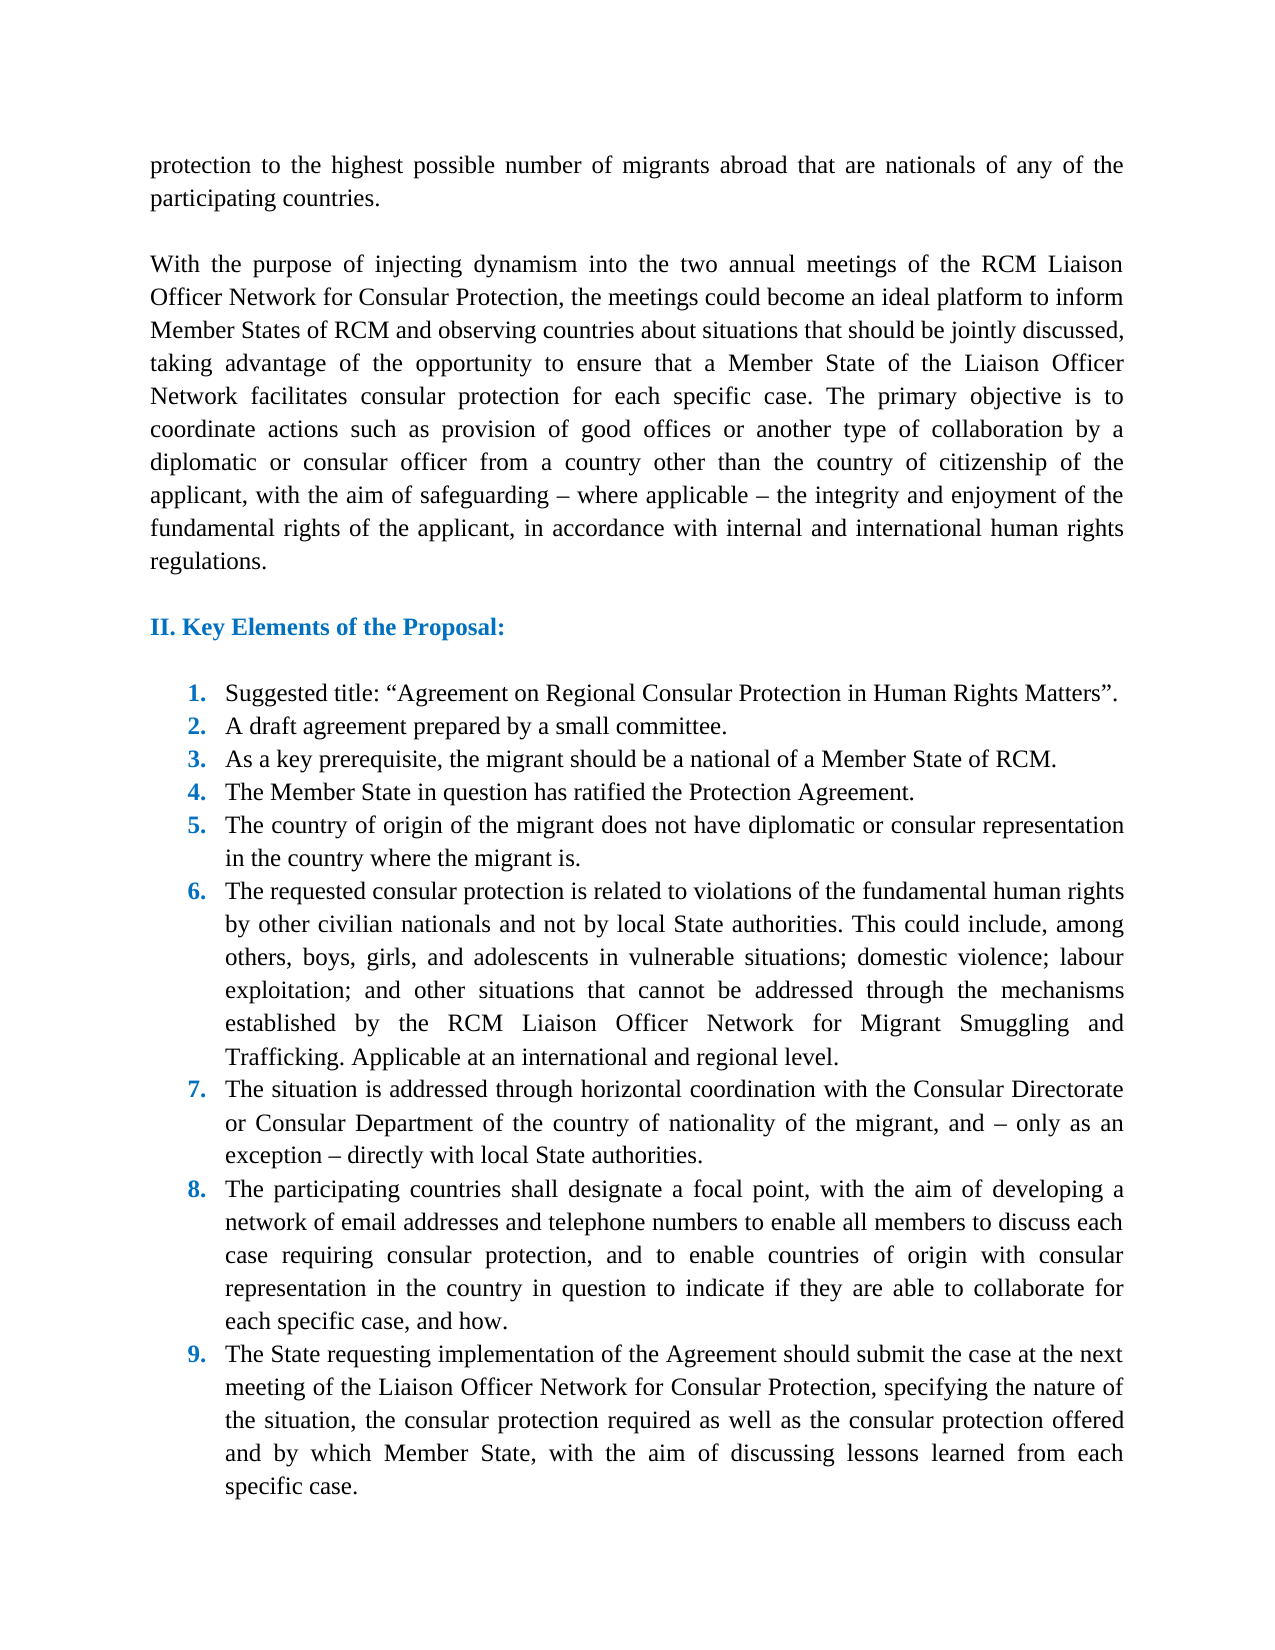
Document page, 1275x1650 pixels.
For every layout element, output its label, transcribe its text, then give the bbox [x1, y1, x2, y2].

list A draft agreement prepared by a small committee. [187, 711, 1125, 740]
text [150, 150, 1125, 212]
text II. Key Elements of the Proposal: [150, 612, 1125, 641]
list As a key prerequisite, the migrant should be a national of a Member State of RCM. [187, 744, 1125, 773]
list The country of origin of the migrant does not have diplomatic or consular representation in the country where the migrant is. [187, 810, 1125, 872]
list The requested consular protection is related to violations of the fundamental human rights by other civilian nationals and not by local State authorities. This could include, among others, boys, girls, and adolescents in vulnerable situations; domestic violence; labour exploitation; and other situations that cannot be addressed through the mechanisms established by the RCM Liaison Officer Network for Migrant Smuggling and Trafficking. Applicable at an international and regional level. [187, 876, 1125, 1070]
list The participating countries shall designate a focal point, with the aim of developing a network of email addresses and telephone numbers to enable all members to discuss each case requiring consular protection, and to enable countries of origin with consular representation in the country in question to indicate if they are able to collaborate for each specific case, and how. [187, 1174, 1125, 1334]
list The State requesting implementation of the Agreement should submit the case at the next meeting of the Liaison Officer Network for Consular Protection, specifying the nature of the situation, the consular protection required as well as the consular protection offered and by which Member State, with the aim of discussing lessons learned from each specific case. [187, 1339, 1125, 1499]
list The situation is addressed through horizontal coordination with the Consular Directorate or Consular Department of the country of nationality of the migrant, and – only as an exception – directly with local State authorities. [187, 1074, 1125, 1169]
text With the purpose of injecting dynamism into the two annual meetings of the RCM Liaison Officer Network for Consular Protection, the meetings could become an ideal platform to inform Member States of RCM and observing countries about situations that should be jointly discussed, taking advantage of the opportunity to ensure that a Member State of the Liaison Officer Network facilitates consular protection for each specific case. The primary objective is to coordinate actions such as provision of good offices or another type of collaboration by a diplomatic or consular officer from a country other than the country of citizenship of the applicant, with the aim of safeguarding – where applicable – the integrity and enjoyment of the fundamental rights of the applicant, in accordance with internal and international human rights regulations. [150, 249, 1125, 575]
list Suggested title: “Agreement on Regional Consular Protection in Human Rights Matters”. [187, 678, 1125, 707]
list The Member State in question has ratified the Protection Agreement. [187, 777, 1125, 806]
